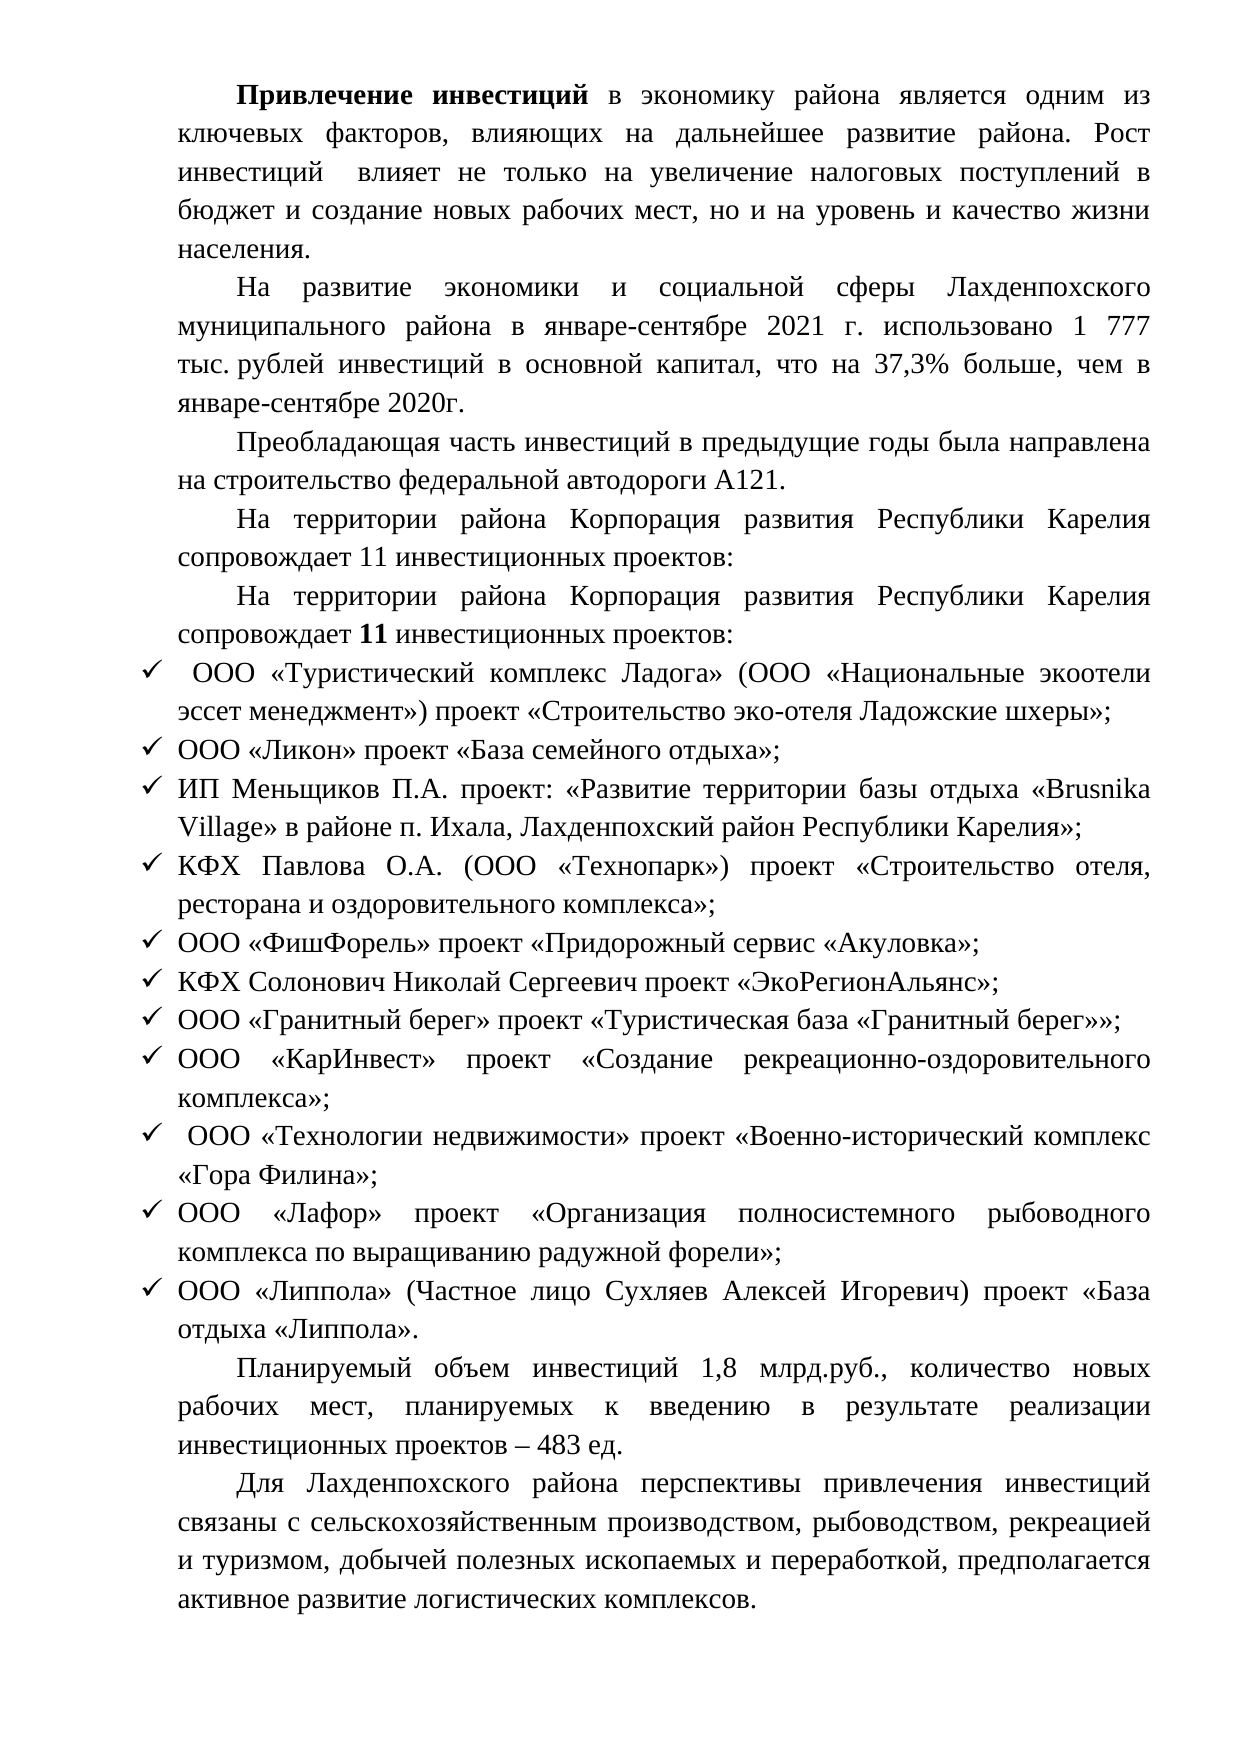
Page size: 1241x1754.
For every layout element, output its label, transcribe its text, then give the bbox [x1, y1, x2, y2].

list ООО «Лафор» проект «Организация полносистемного рыбоводного комплекса по выращиванию радужной форели»; [140, 1195, 1152, 1268]
text Для Лахденпохского района перспективы привлечения инвестиций связаны с сельскохозяйственным производством, рыбоводством, рекреацией и туризмом, добычей полезных ископаемых и переработкой, предполагается активное развитие логистических комплексов. [177, 1465, 1152, 1614]
list ООО «Гранитный берег» проект «Туристическая база «Гранитный берег»»; [140, 1002, 1152, 1036]
text Преобладающая часть инвестиций в предыдущие годы была направлена на строительство федеральной автодороги А121. [177, 424, 1152, 496]
list ООО «ФишФорель» проект «Придорожный сервис «Акуловка»; [140, 925, 1152, 959]
list ООО «Туристический комплекс Ладога» (ООО «Национальные экоотели эссет менеджмент») проект «Строительство эко-отеля Ладожские шхеры»; [140, 655, 1152, 727]
list ООО «Ликон» проект «База семейного отдыха»; [140, 732, 1152, 766]
list КФХ Павлова О.А. (ООО «Технопарк») проект «Строительство отеля, ресторана и оздоровительного комплекса»; [140, 848, 1152, 920]
list ООО «Липпола» (Частное лицо Сухляев Алексей Игоревич) проект «База отдыха «Липпола». [140, 1273, 1152, 1345]
text Привлечение инвестиций в экономику района является одним из ключевых факторов, влияющих на дальнейшее развитие района. Рост инвестиций влияет не только на увеличение налоговых поступлений в бюджет и создание новых рабочих мест, но и на уровень и качество жизни населения. [177, 77, 1152, 264]
list ИП Меньщиков П.А. проект: «Развитие территории базы отдыха «Brusnika Village» в районе п. Ихала, Лахденпохский район Республики Карелия»; [140, 771, 1152, 843]
list ООО «КарИнвест» проект «Создание рекреационно-оздоровительного комплекса»; [140, 1041, 1152, 1113]
list КФХ Солонович Николай Сергеевич проект «ЭкоРегионАльянс»; [140, 964, 1152, 997]
text На территории района Корпорация развития Республики Карелия сопровождает 11 инвестиционных проектов: [177, 501, 1152, 573]
list ООО «Технологии недвижимости» проект «Военно-исторический комплекс «Гора Филина»; [140, 1118, 1152, 1190]
text На развитие экономики и социальной сферы Лахденпохского муниципального района в январе-сентябре 2021 г. использовано 1 777 тыс. рублей инвестиций в основной капитал, что на 37,3% больше, чем в январе-сентябре 2020г. [177, 269, 1152, 419]
list Планируемый объем инвестиций 1,8 млрд.руб., количество новых рабочих мест, планируемых к введению в результате реализации инвестиционных проектов – 483 ед. [177, 1350, 1152, 1460]
list На территории района Корпорация развития Республики Карелия сопровождает 11 инвестиционных проектов: [177, 578, 1152, 650]
